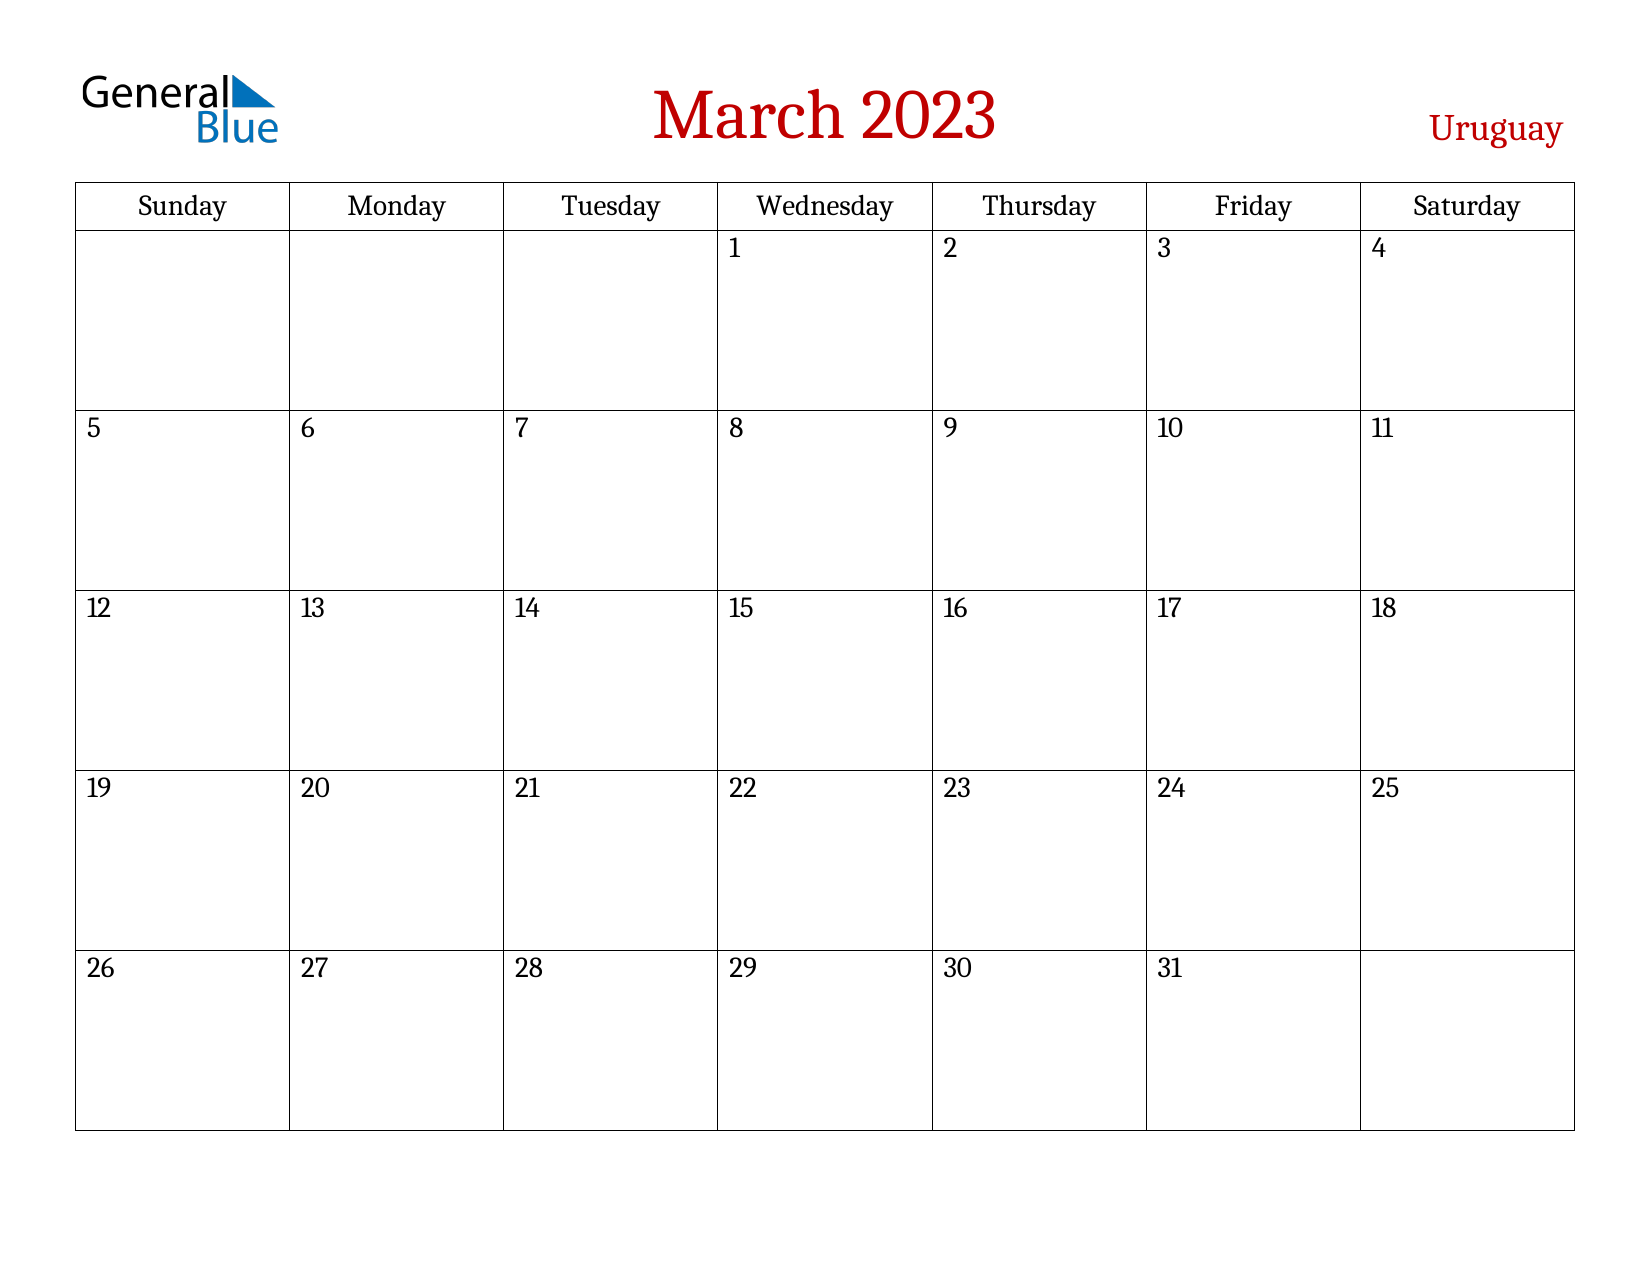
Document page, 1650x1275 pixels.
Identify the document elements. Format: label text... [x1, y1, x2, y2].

table_cell [718, 985, 932, 1130]
table_cell 22 [718, 771, 932, 805]
table_cell 5 [76, 411, 289, 444]
table_cell [76, 805, 289, 950]
table_cell 12 [76, 591, 289, 625]
table_cell 31 [1147, 951, 1360, 985]
table_cell [1361, 445, 1574, 590]
table_cell 27 [290, 951, 503, 985]
table_cell [718, 625, 932, 770]
table_cell [933, 265, 1146, 410]
table_cell [1361, 951, 1574, 985]
table_cell 17 [1147, 591, 1360, 625]
table_cell [290, 805, 503, 950]
table_cell [718, 265, 932, 410]
table_cell [504, 231, 717, 264]
table_cell Thursday [933, 183, 1146, 230]
table_cell 8 [718, 411, 932, 444]
table_cell 18 [1361, 591, 1574, 625]
picture [82, 75, 278, 143]
table_cell [1147, 805, 1360, 950]
table_cell 23 [933, 771, 1146, 805]
table_cell Monday [290, 183, 503, 230]
table_header March 2023 [504, 75, 1146, 182]
table_cell 13 [290, 591, 503, 625]
table_cell [76, 231, 289, 264]
table_cell [504, 625, 717, 770]
table_cell 16 [933, 591, 1146, 625]
table_cell [76, 985, 289, 1130]
table_cell [504, 265, 717, 410]
table_cell [76, 625, 289, 770]
table_cell 2 [933, 231, 1146, 264]
table_cell 21 [504, 771, 717, 805]
table_cell [933, 625, 1146, 770]
table_cell Saturday [1361, 183, 1574, 230]
table_cell 9 [933, 411, 1146, 444]
table_cell [290, 625, 503, 770]
table_cell 26 [76, 951, 289, 985]
table_cell [1147, 265, 1360, 410]
table_cell [504, 805, 717, 950]
table_cell [718, 445, 932, 590]
table_cell 20 [290, 771, 503, 805]
table_cell 10 [1147, 411, 1360, 444]
table_cell [1147, 445, 1360, 590]
table_cell [933, 985, 1146, 1130]
table_cell 4 [1361, 231, 1574, 264]
table_cell Wednesday [718, 183, 932, 230]
table_cell 25 [1361, 771, 1574, 805]
table_cell 19 [76, 771, 289, 805]
table_cell [718, 805, 932, 950]
table_cell [933, 805, 1146, 950]
table_cell 15 [718, 591, 932, 625]
table_cell Friday [1147, 183, 1360, 230]
table_cell 6 [290, 411, 503, 444]
table_cell [1147, 985, 1360, 1130]
table_cell [1361, 985, 1574, 1130]
table_cell [504, 445, 717, 590]
table_cell 14 [504, 591, 717, 625]
table_cell 1 [718, 231, 932, 264]
table_cell 24 [1147, 771, 1360, 805]
table_cell 30 [933, 951, 1146, 985]
table_cell 11 [1361, 411, 1574, 444]
table_cell [290, 231, 503, 264]
table_cell [933, 445, 1146, 590]
table_cell [76, 445, 289, 590]
table_cell 7 [504, 411, 717, 444]
table_cell 3 [1147, 231, 1360, 264]
table_cell [290, 445, 503, 590]
table_cell [1361, 625, 1574, 770]
table_cell [504, 985, 717, 1130]
table_cell Tuesday [504, 183, 717, 230]
table_header [76, 75, 503, 182]
table_cell [290, 265, 503, 410]
table_cell 29 [718, 951, 932, 985]
table_cell [290, 985, 503, 1130]
table_cell Sunday [76, 183, 289, 230]
table_cell [1361, 265, 1574, 410]
table_cell [76, 265, 289, 410]
table_cell [1147, 625, 1360, 770]
table_cell [1361, 805, 1574, 950]
table_header Uruguay [1146, 75, 1574, 182]
table_cell 28 [504, 951, 717, 985]
